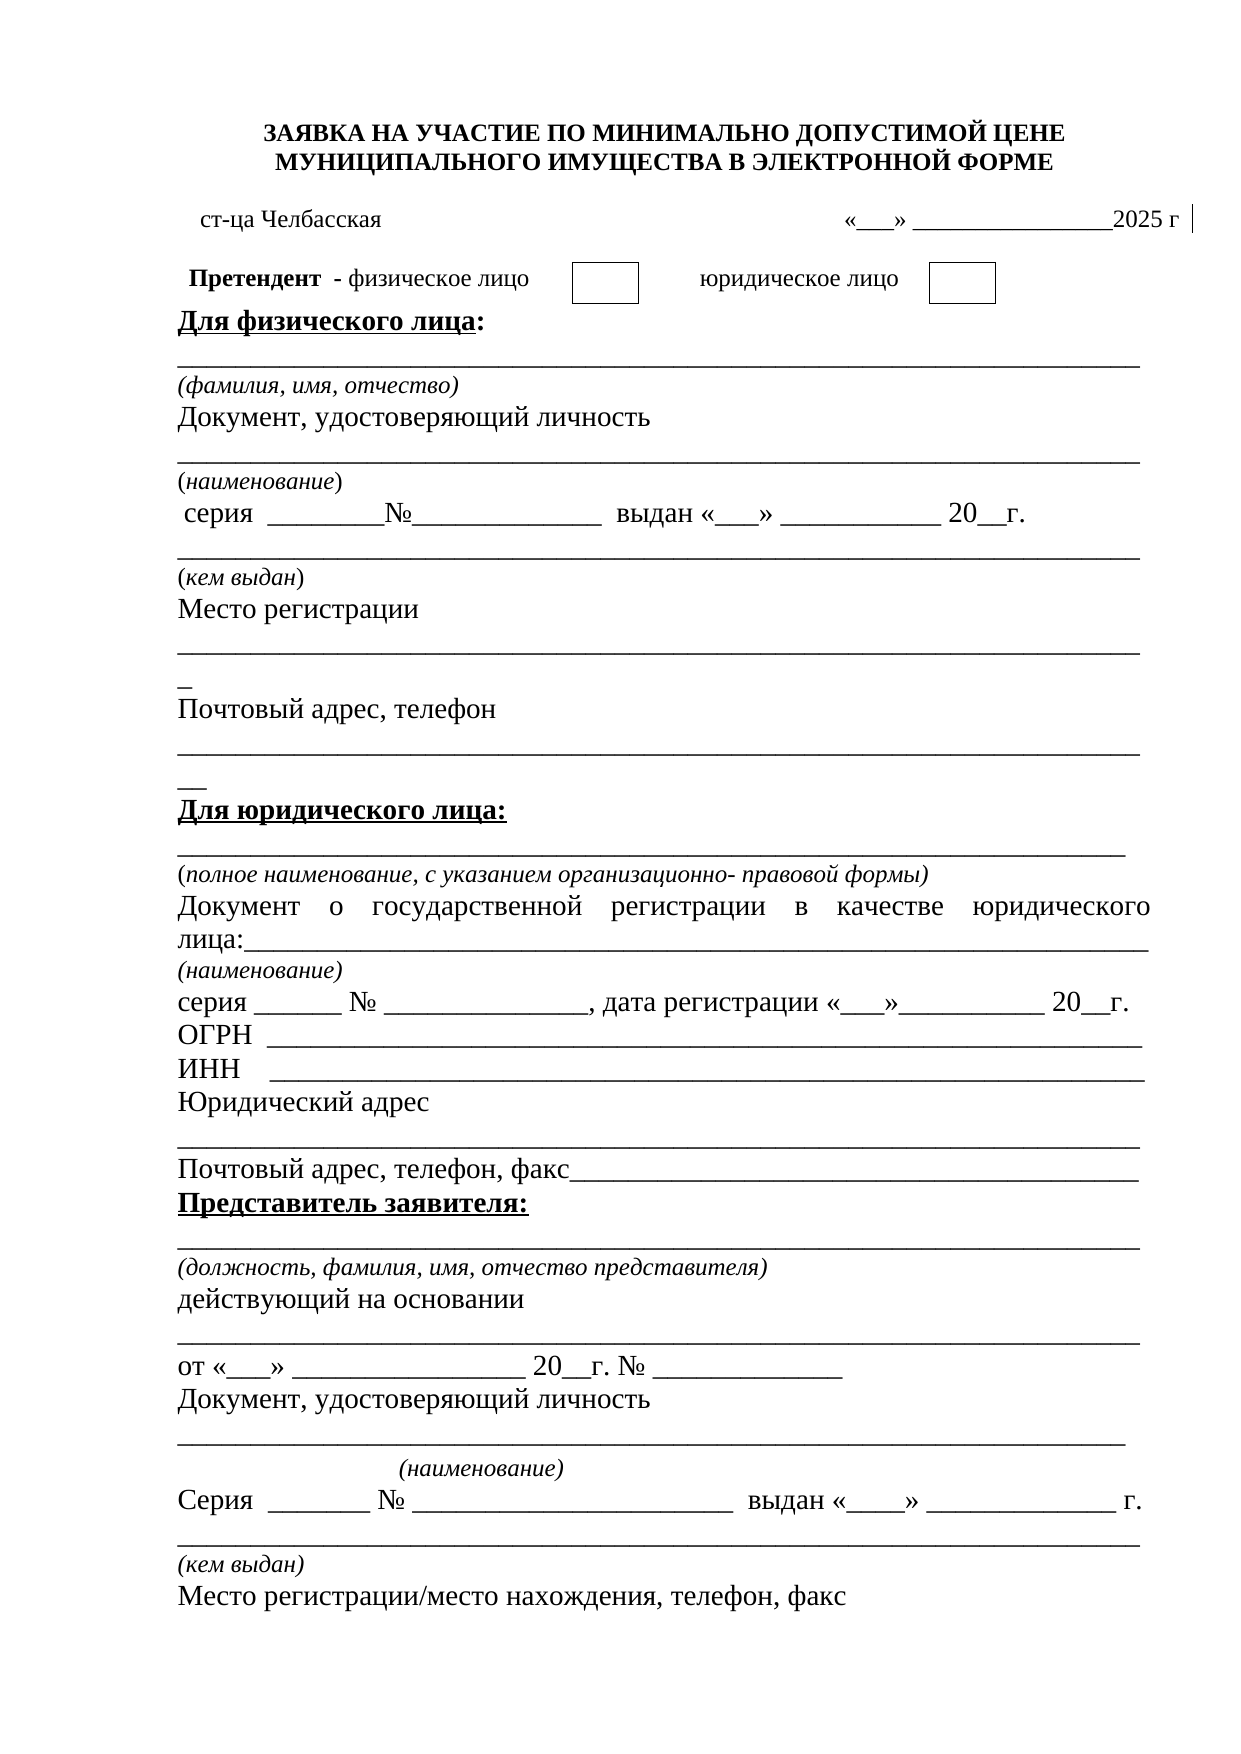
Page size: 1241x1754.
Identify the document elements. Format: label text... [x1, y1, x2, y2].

text __________________________________________________________________ (фамилия, имя, отчество) [177, 337, 1152, 399]
text Почтовый адрес, телефон ____________________________________________________________________ [177, 692, 1152, 792]
table_header [573, 263, 638, 302]
text серия ______ № ______________, дата регистрации «___»__________ 20__г. [177, 984, 1152, 1017]
text серия ________№_____________ выдан «___» ___________ 20__г. [177, 495, 1152, 529]
text ОГРН ____________________________________________________________ [177, 1017, 1152, 1051]
text действующий на основании __________________________________________________________________ от «___» ________________ 20__г. № _____________ [177, 1281, 1152, 1382]
text ИНН ____________________________________________________________ [177, 1051, 1152, 1084]
text Юридический адрес __________________________________________________________________ [177, 1084, 1152, 1152]
table_header [930, 263, 995, 302]
table_header ст-ца Челбасская «___» ________________2025 г [189, 204, 1192, 233]
text Документ о государственной регистрации в качестве юридического лица:______________________________________________________________ (наименование) [177, 888, 1152, 984]
text Документ, удостоверяющий личность _________________________________________________________________ (наименование) [177, 1382, 1152, 1482]
text _________________________________________________________________ (полное наименование, с указанием организационно- правовой формы) [177, 826, 1152, 888]
text __________________________________________________________________ (кем выдан) [177, 529, 1152, 591]
text Документ, удостоверяющий личность __________________________________________________________________ (наименование) [177, 399, 1152, 495]
text Серия _______ № ______________________ выдан «____» _____________ г. [177, 1482, 1152, 1516]
text Место регистрации ___________________________________________________________________ [177, 591, 1152, 692]
text Место регистрации/место нахождения, телефон, факс [177, 1578, 1152, 1612]
table_header Претендент - физическое лицо [189, 262, 572, 302]
text Представитель заявителя: [177, 1185, 1152, 1219]
text __________________________________________________________________ (кем выдан) [177, 1516, 1152, 1578]
text Для юридического лица: [177, 792, 1152, 826]
text Почтовый адрес, телефон, факс_______________________________________ [177, 1152, 1152, 1185]
table_header юридическое лицо [639, 262, 929, 302]
text __________________________________________________________________ (должность, фамилия, имя, отчество представителя) [177, 1219, 1152, 1281]
text Для физического лица: [177, 303, 1152, 337]
subtitle ЗАЯВКА НА УЧАСТИЕ ПО МИНИМАЛЬНО ДОПУСТИМОЙ ЦЕНЕ [177, 118, 1152, 147]
subtitle МУНИЦИПАЛЬНОГО ИМУЩЕСТВА В ЭЛЕКТРОННОЙ ФОРМЕ [177, 147, 1152, 176]
